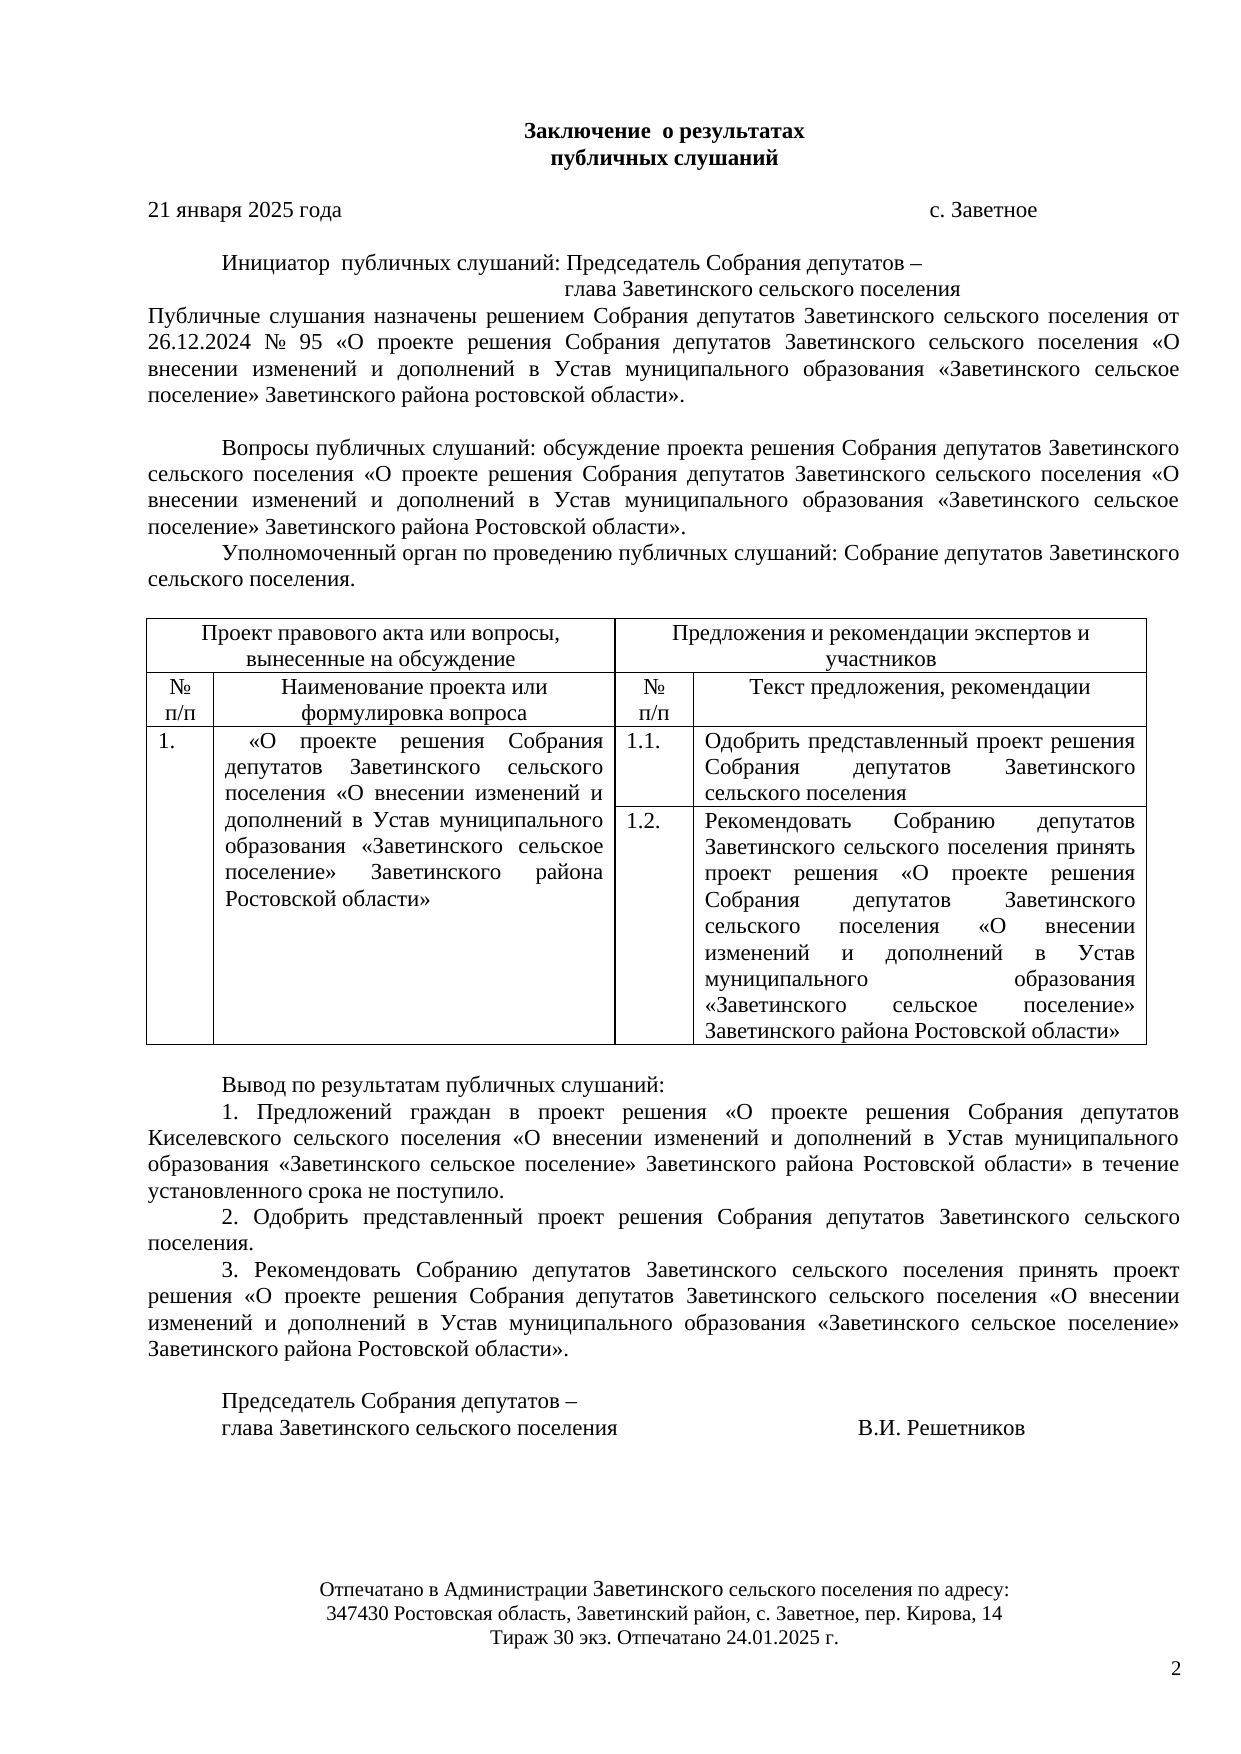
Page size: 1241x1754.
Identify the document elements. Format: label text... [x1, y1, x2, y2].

text 2. Одобрить представленный проект решения Собрания депутатов Заветинского сельского поселения. [148, 1203, 1181, 1256]
table_cell Рекомендовать Собранию депутатов Заветинского сельского поселения принять проект решения «О проекте решения Собрания депутатов Заветинского сельского поселения «О внесении изменений и дополнений в Устав муниципального образования «Заветинского сельское поселение» Заветинского района Ростовской области» [694, 807, 1146, 1044]
table_cell «О проекте решения Собрания депутатов Заветинского сельского поселения «О внесении изменений и дополнений в Устав муниципального образования «Заветинского сельское поселение» Заветинского района Ростовской области» [214, 727, 614, 1044]
text Тираж 30 экз. Отпечатано 24.01.2025 г. [148, 1625, 1181, 1649]
table_cell Текст предложения, рекомендации [694, 673, 1146, 726]
text Инициатор публичных слушаний: Председатель Собрания депутатов – [148, 249, 1181, 276]
text Вывод по результатам публичных слушаний: [148, 1071, 1181, 1098]
table_cell 1.1. [616, 727, 693, 806]
text Председатель Собрания депутатов – [148, 1388, 1181, 1414]
table_cell 1. [147, 727, 213, 1044]
text 347430 Ростовская область, Заветинский район, с. Заветное, пер. Кирова, 14 [148, 1601, 1181, 1625]
table_cell № п/п [616, 673, 693, 726]
table_cell № п/п [147, 673, 213, 726]
text Вопросы публичных слушаний: обсуждение проекта решения Собрания депутатов Заветинского сельского поселения «О проекте решения Собрания депутатов Заветинского сельского поселения «О внесении изменений и дополнений в Устав муниципального образования «Заветинского сельское поселение» Заветинского района Ростовской области». [148, 434, 1181, 539]
table_header Предложения и рекомендации экспертов и участников [616, 619, 1146, 672]
text публичных слушаний [148, 144, 1181, 170]
text Заключение о результатах [148, 117, 1181, 144]
table_header Проект правового акта или вопросы, вынесенные на обсуждение [147, 619, 614, 672]
table_cell Одобрить представленный проект решения Собрания депутатов Заветинского сельского поселения [694, 727, 1146, 806]
text глава Заветинского сельского поселения [148, 276, 1181, 302]
text Публичные слушания назначены решением Собрания депутатов Заветинского сельского поселения от 26.12.2024 № 95 «О проекте решения Собрания депутатов Заветинского сельского поселения «О внесении изменений и дополнений в Устав муниципального образования «Заветинского сельское поселение» Заветинского района ростовской области». [148, 302, 1181, 407]
text Отпечатано в Администрации Заветинского сельского поселения по адресу: [148, 1575, 1181, 1601]
text Уполномоченный орган по проведению публичных слушаний: Собрание депутатов Заветинского сельского поселения. [148, 539, 1181, 592]
text 3. Рекомендовать Собранию депутатов Заветинского сельского поселения принять проект решения «О проекте решения Собрания депутатов Заветинского сельского поселения «О внесении изменений и дополнений в Устав муниципального образования «Заветинского сельское поселение» Заветинского района Ростовской области». [148, 1256, 1181, 1361]
table_cell Наименование проекта или формулировка вопроса [214, 673, 614, 726]
table_cell 1.2. [616, 807, 693, 1044]
text 1. Предложений граждан в проект решения «О проекте решения Собрания депутатов Киселевского сельского поселения «О внесении изменений и дополнений в Устав муниципального образования «Заветинского сельское поселение» Заветинского района Ростовской области» в течение установленного срока не поступило. [148, 1098, 1181, 1203]
text глава Заветинского сельского поселения В.И. Решетников [148, 1414, 1181, 1440]
text 21 января 2025 года с. Заветное [148, 196, 1181, 223]
